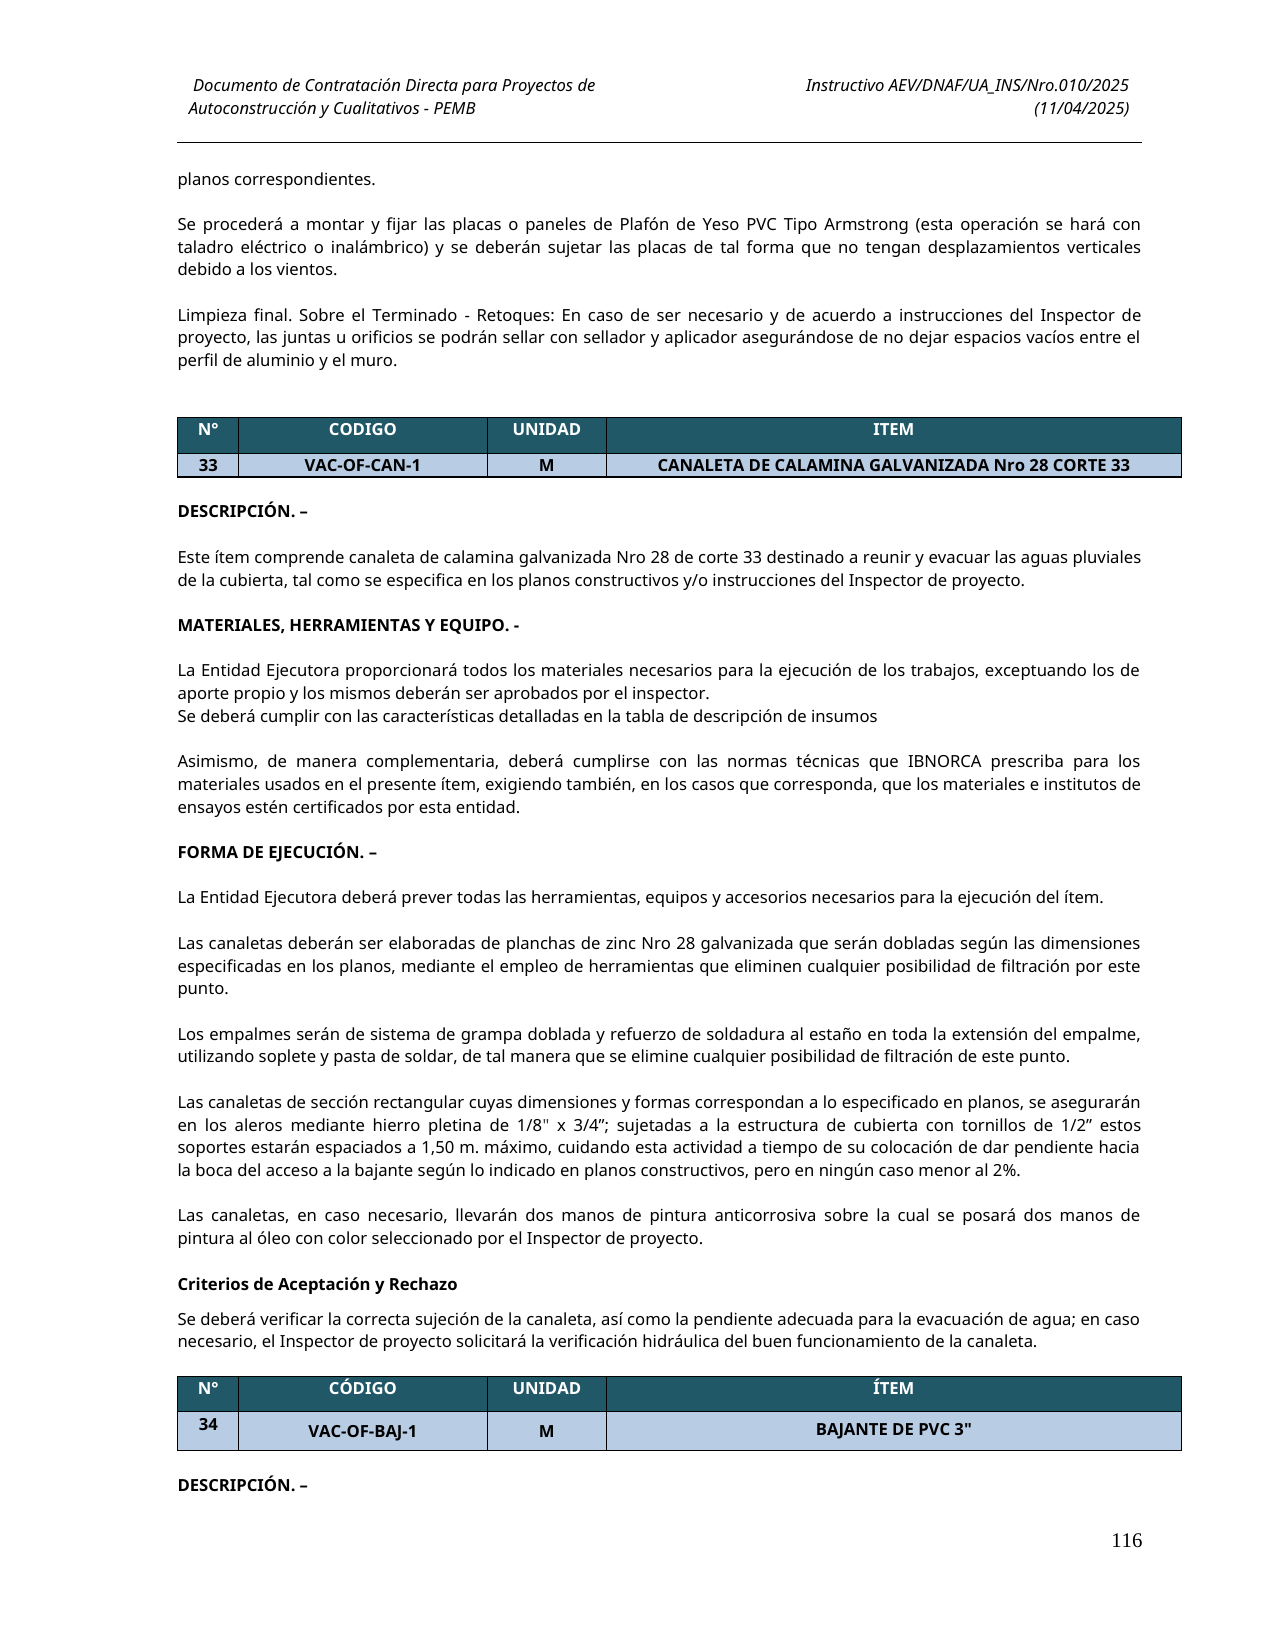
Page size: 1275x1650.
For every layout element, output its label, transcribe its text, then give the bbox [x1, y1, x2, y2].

text Las canaletas deberán ser elaboradas de planchas de zinc Nro 28 galvanizada que serán dobladas según las dimensiones especificadas en los planos, mediante el empleo de herramientas que eliminen cualquier posibilidad de filtración por este punto. [177, 932, 1142, 1000]
text Se deberá cumplir con las características detalladas en la tabla de descripción de insumos [177, 704, 1142, 727]
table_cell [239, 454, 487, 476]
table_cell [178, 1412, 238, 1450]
text DESCRIPCIÓN. – [177, 500, 1142, 523]
text MATERIALES, HERRAMIENTAS Y EQUIPO. - [177, 614, 1142, 636]
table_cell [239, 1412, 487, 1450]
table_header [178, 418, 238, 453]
text Se procederá a montar y fijar las placas o paneles de Plafón de Yeso PVC Tipo Armstrong (esta operación se hará con taladro eléctrico o inalámbrico) y se deberán sujetar las placas de tal forma que no tengan desplazamientos verticales debido a los vientos. [177, 212, 1142, 281]
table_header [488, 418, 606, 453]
text Limpieza final. Sobre el Terminado - Retoques: En caso de ser necesario y de acuerdo a instrucciones del Inspector de proyecto, las juntas u orificios se podrán sellar con sellador y aplicador asegurándose de no dejar espacios vacíos entre el perfil de aluminio y el muro. [177, 303, 1142, 371]
text La Entidad Ejecutora proporcionará todos los materiales necesarios para la ejecución de los trabajos, exceptuando los de aporte propio y los mismos deberán ser aprobados por el inspector. [177, 659, 1142, 704]
text Asimismo, de manera complementaria, deberá cumplirse con las normas técnicas que IBNORCA prescriba para los materiales usados en el presente ítem, exigiendo también, en los casos que corresponda, que los materiales e institutos de ensayos estén certificados por esta entidad. [177, 750, 1142, 818]
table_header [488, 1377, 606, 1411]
text Las canaletas de sección rectangular cuyas dimensiones y formas correspondan a lo especificado en planos, se asegurarán en los aleros mediante hierro pletina de 1/8" x 3/4”; sujetadas a la estructura de cubierta con tornillos de 1/2” estos soportes estarán espaciados a 1,50 m. máximo, cuidando esta actividad a tiempo de su colocación de dar pendiente hacia la boca del acceso a la bajante según lo indicado en planos constructivos, pero en ningún caso menor al 2%. [177, 1091, 1142, 1181]
text Este ítem comprende canaleta de calamina galvanizada Nro 28 de corte 33 destinado a reunir y evacuar las aguas pluviales de la cubierta, tal como se especifica en los planos constructivos y/o instrucciones del Inspector de proyecto. [177, 546, 1142, 591]
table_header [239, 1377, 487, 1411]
text Las canaletas, en caso necesario, llevarán dos manos de pintura anticorrosiva sobre la cual se posará dos manos de pintura al óleo con color seleccionado por el Inspector de proyecto. [177, 1204, 1142, 1249]
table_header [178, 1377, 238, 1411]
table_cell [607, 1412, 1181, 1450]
text Criterios de Aceptación y Rechazo [177, 1272, 1142, 1295]
text La Entidad Ejecutora deberá prever todas las herramientas, equipos y accesorios necesarios para la ejecución del ítem. [177, 886, 1142, 909]
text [177, 167, 1142, 190]
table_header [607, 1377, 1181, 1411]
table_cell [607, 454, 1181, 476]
text Se deberá verificar la correcta sujeción de la canaleta, así como la pendiente adecuada para la evacuación de agua; en caso necesario, el Inspector de proyecto solicitará la verificación hidráulica del buen funcionamiento de la canaleta. [177, 1307, 1142, 1353]
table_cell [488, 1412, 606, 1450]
text Los empalmes serán de sistema de grampa doblada y refuerzo de soldadura al estaño en toda la extensión del empalme, utilizando soplete y pasta de soldar, de tal manera que se elimine cualquier posibilidad de filtración de este punto. [177, 1022, 1142, 1068]
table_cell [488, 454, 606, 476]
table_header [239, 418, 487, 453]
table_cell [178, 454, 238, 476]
text DESCRIPCIÓN. – [177, 1473, 1142, 1496]
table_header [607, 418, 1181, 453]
text FORMA DE EJECUCIÓN. – [177, 841, 1142, 863]
